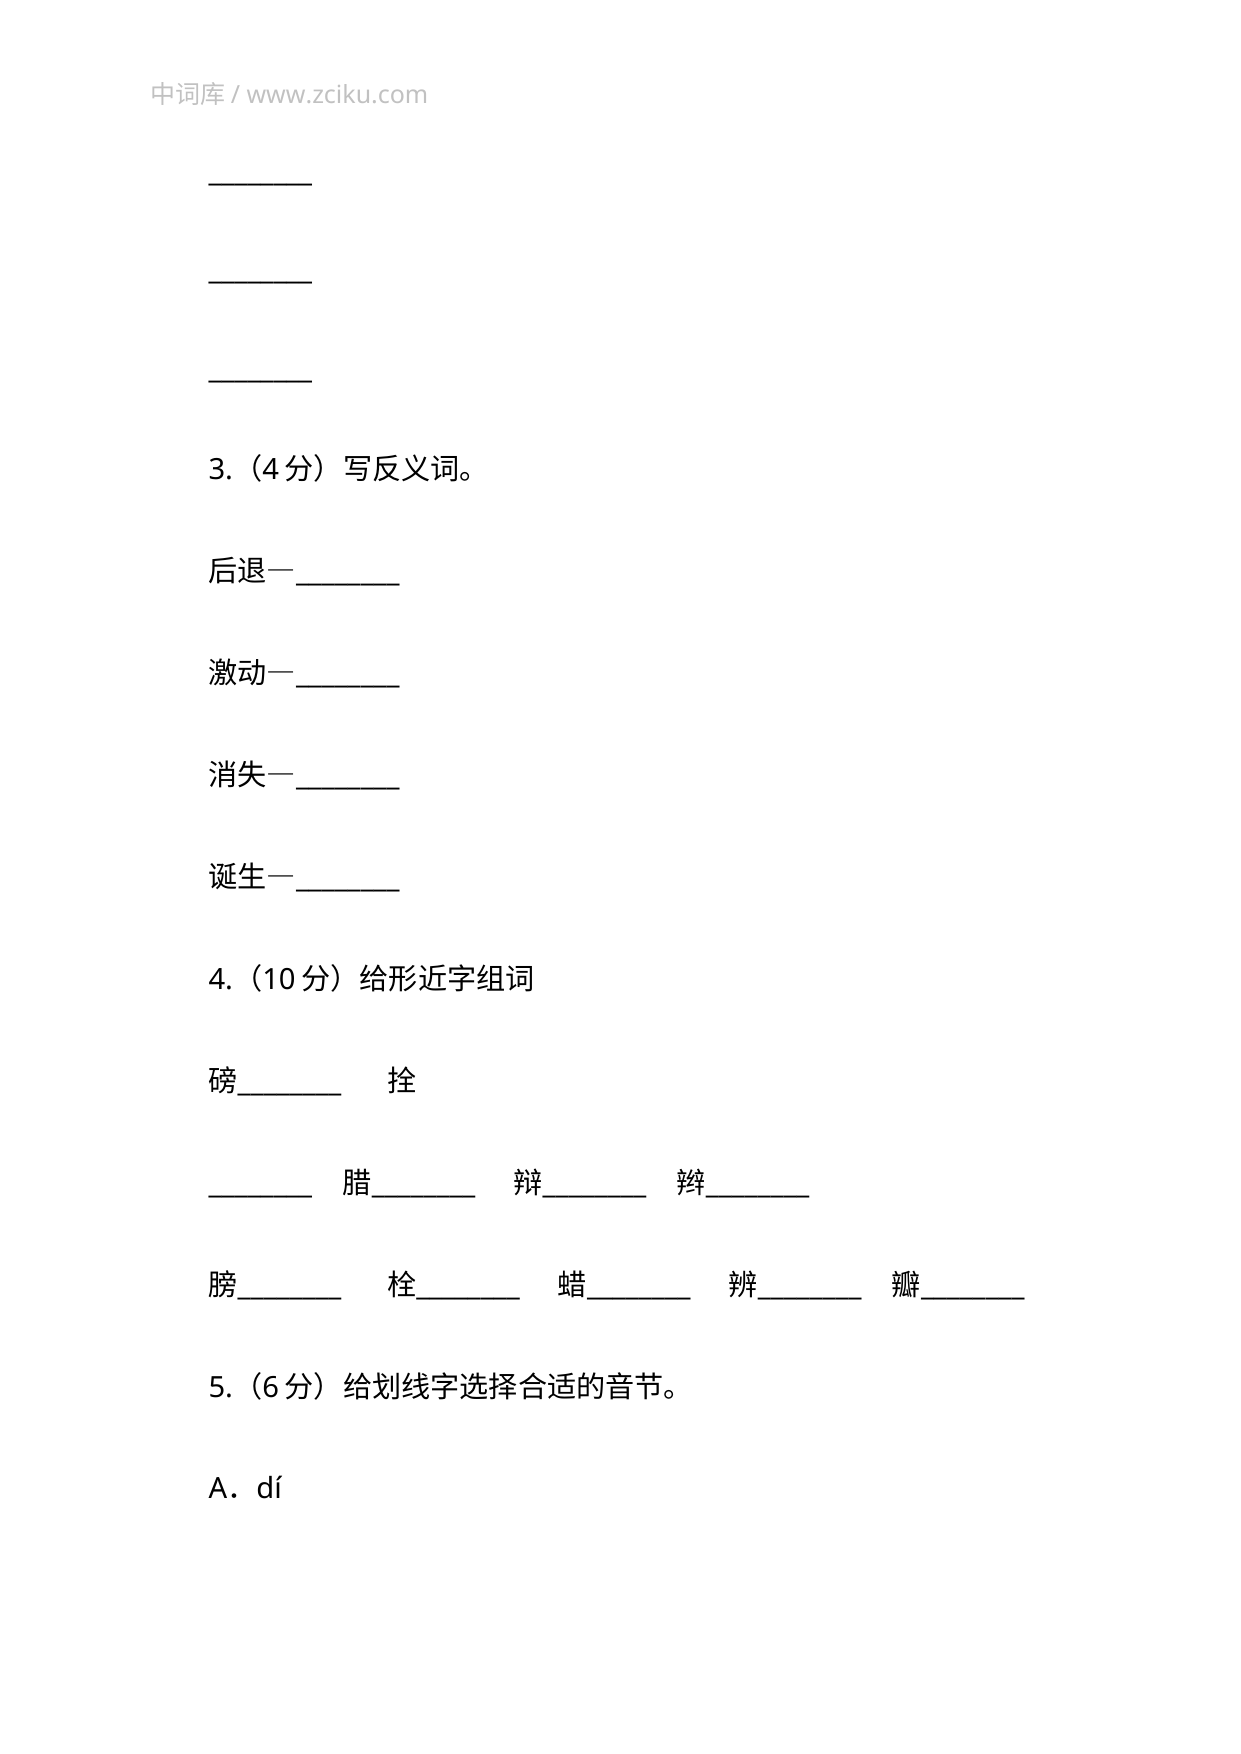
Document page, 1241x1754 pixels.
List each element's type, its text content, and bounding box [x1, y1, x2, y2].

text 诞生—________ [150, 853, 1090, 896]
text 4.（10分）给形近字组词 [150, 955, 1090, 998]
text A．dí [150, 1465, 1090, 1507]
text 3.（4分）写反义词。 [150, 445, 1090, 488]
text 后退—________ [150, 547, 1090, 590]
text 消失—________ [150, 751, 1090, 794]
text ________ [150, 347, 1090, 387]
text 膀________ 栓________ 蜡________ 辨________ 瓣________ [150, 1261, 1090, 1303]
text ________ 腊________ 辩________ 辫________ [150, 1159, 1090, 1202]
text ________ [150, 150, 1090, 190]
text 磅________ 拴 [150, 1057, 1090, 1099]
text 5.（6分）给划线字选择合适的音节。 [150, 1363, 1090, 1406]
text ________ [150, 248, 1090, 288]
text 激动—________ [150, 649, 1090, 692]
